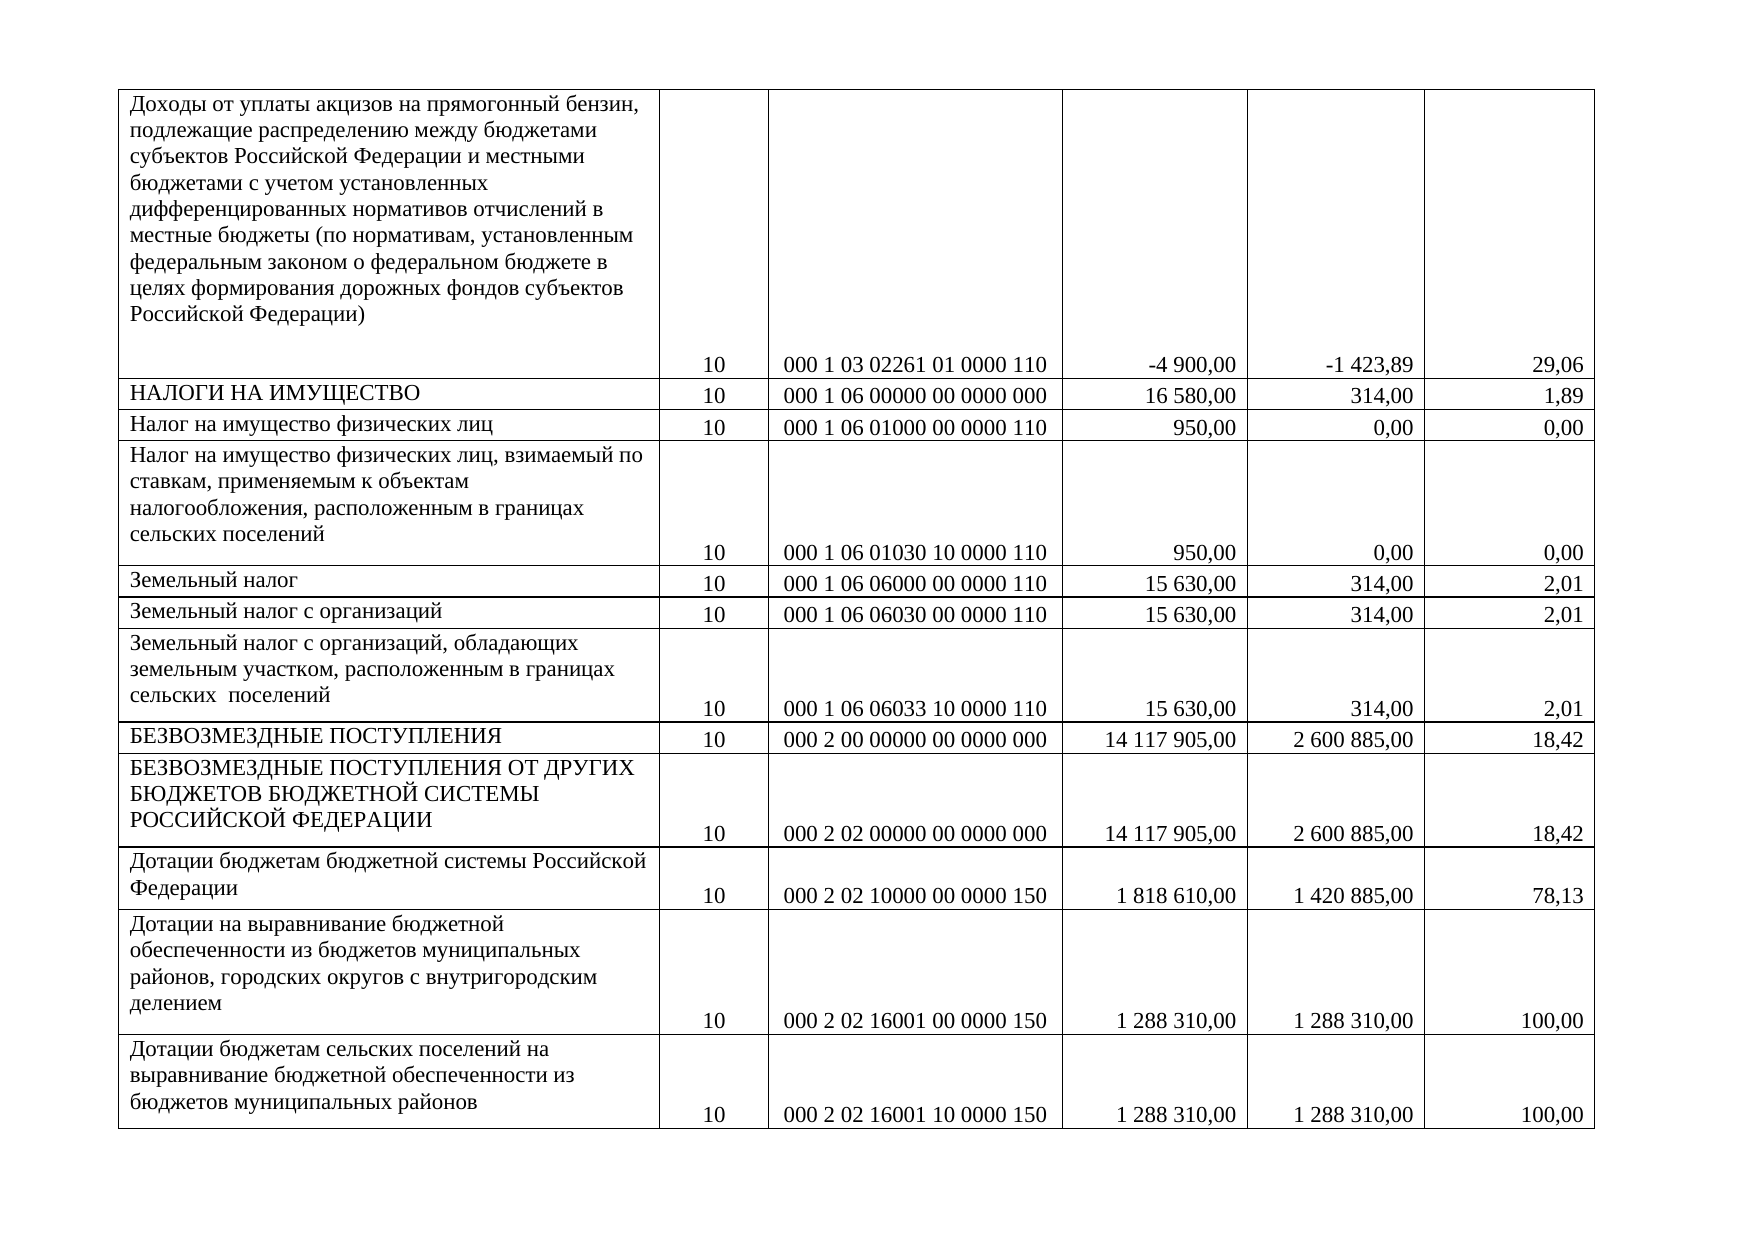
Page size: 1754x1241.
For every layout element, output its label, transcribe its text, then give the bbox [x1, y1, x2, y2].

table_cell 314,00 [1248, 379, 1424, 409]
table_cell 15 630,00 [1063, 598, 1247, 628]
table_cell 78,13 [1425, 848, 1594, 909]
table_cell 10 [660, 410, 768, 440]
table_cell Дотации бюджетам сельских поселений на выравнивание бюджетной обеспеченности из бюджетов муниципальных районов [119, 1035, 659, 1128]
table_cell 0,00 [1425, 410, 1594, 440]
table_cell 000 1 06 01000 00 0000 110 [769, 410, 1062, 440]
table_cell -4 900,00 [1063, 90, 1247, 378]
table_cell 0,00 [1248, 410, 1424, 440]
table_cell 10 [660, 598, 768, 628]
table_cell Налог на имущество физических лиц [119, 410, 659, 440]
table_cell 10 [660, 723, 768, 753]
table_cell НАЛОГИ НА ИМУЩЕСТВО [119, 379, 659, 409]
table_cell Земельный налог с организаций [119, 598, 659, 628]
table_cell 1 288 310,00 [1248, 910, 1424, 1034]
table_cell 000 1 06 06000 00 0000 110 [769, 566, 1062, 596]
table_cell 0,00 [1425, 441, 1594, 565]
table_cell 000 2 00 00000 00 0000 000 [769, 723, 1062, 753]
table_cell 2,01 [1425, 598, 1594, 628]
table_cell 314,00 [1248, 629, 1424, 721]
table_cell 1 818 610,00 [1063, 848, 1247, 909]
table_cell 100,00 [1425, 910, 1594, 1034]
table_cell 1 288 310,00 [1063, 910, 1247, 1034]
table_cell 314,00 [1248, 598, 1424, 628]
table_cell 2 600 885,00 [1248, 723, 1424, 753]
table_cell 10 [660, 754, 768, 846]
table_cell 10 [660, 629, 768, 721]
table_cell 16 580,00 [1063, 379, 1247, 409]
table_cell Дотации на выравнивание бюджетной обеспеченности из бюджетов муниципальных районов, городских округов с внутригородским делением [119, 910, 659, 1034]
table_cell 000 1 06 06033 10 0000 110 [769, 629, 1062, 721]
table_cell 2,01 [1425, 566, 1594, 596]
table_cell 10 [660, 379, 768, 409]
table_cell 10 [660, 1035, 768, 1128]
table_cell БЕЗВОЗМЕЗДНЫЕ ПОСТУПЛЕНИЯ ОТ ДРУГИХ БЮДЖЕТОВ БЮДЖЕТНОЙ СИСТЕМЫ РОССИЙСКОЙ ФЕДЕРАЦИИ [119, 754, 659, 846]
table_cell 10 [660, 910, 768, 1034]
table_cell 15 630,00 [1063, 629, 1247, 721]
table_cell Доходы от уплаты акцизов на прямогонный бензин, подлежащие распределению между бюджетами субъектов Российской Федерации и местными бюджетами с учетом установленных дифференцированных нормативов отчислений в местные бюджеты (по нормативам, установленным федеральным законом о федеральном бюджете в целях формирования дорожных фондов субъектов Российской Федерации) [119, 90, 659, 378]
table_cell 18,42 [1425, 723, 1594, 753]
table_cell 14 117 905,00 [1063, 723, 1247, 753]
table_cell Дотации бюджетам бюджетной системы Российской Федерации [119, 848, 659, 909]
table_cell Земельный налог с организаций, обладающих земельным участком, расположенным в границах сельских поселений [119, 629, 659, 721]
table_cell 1 288 310,00 [1063, 1035, 1247, 1128]
table_cell 2 600 885,00 [1248, 754, 1424, 846]
table_cell 1 288 310,00 [1248, 1035, 1424, 1128]
table_cell -1 423,89 [1248, 90, 1424, 378]
table_cell 100,00 [1425, 1035, 1594, 1128]
table_cell БЕЗВОЗМЕЗДНЫЕ ПОСТУПЛЕНИЯ [119, 723, 659, 753]
table_cell Налог на имущество физических лиц, взимаемый по ставкам, применяемым к объектам налогообложения, расположенным в границах сельских поселений [119, 441, 659, 565]
table_cell 000 2 02 16001 00 0000 150 [769, 910, 1062, 1034]
table_cell 950,00 [1063, 410, 1247, 440]
table_cell 1,89 [1425, 379, 1594, 409]
table_cell 000 2 02 10000 00 0000 150 [769, 848, 1062, 909]
table_cell 15 630,00 [1063, 566, 1247, 596]
table_cell 950,00 [1063, 441, 1247, 565]
table_cell 000 1 06 00000 00 0000 000 [769, 379, 1062, 409]
table_cell 000 2 02 16001 10 0000 150 [769, 1035, 1062, 1128]
table_cell 18,42 [1425, 754, 1594, 846]
table_cell 10 [660, 90, 768, 378]
table_cell 29,06 [1425, 90, 1594, 378]
table_cell 10 [660, 441, 768, 565]
table_cell 1 420 885,00 [1248, 848, 1424, 909]
table_cell 000 2 02 00000 00 0000 000 [769, 754, 1062, 846]
table_cell 000 1 06 06030 00 0000 110 [769, 598, 1062, 628]
table_cell 000 1 06 01030 10 0000 110 [769, 441, 1062, 565]
table_cell 14 117 905,00 [1063, 754, 1247, 846]
table_cell Земельный налог [119, 566, 659, 596]
table_cell 0,00 [1248, 441, 1424, 565]
table_cell 10 [660, 848, 768, 909]
table_cell 314,00 [1248, 566, 1424, 596]
table_cell 10 [660, 566, 768, 596]
table_cell 2,01 [1425, 629, 1594, 721]
table_cell 000 1 03 02261 01 0000 110 [769, 90, 1062, 378]
